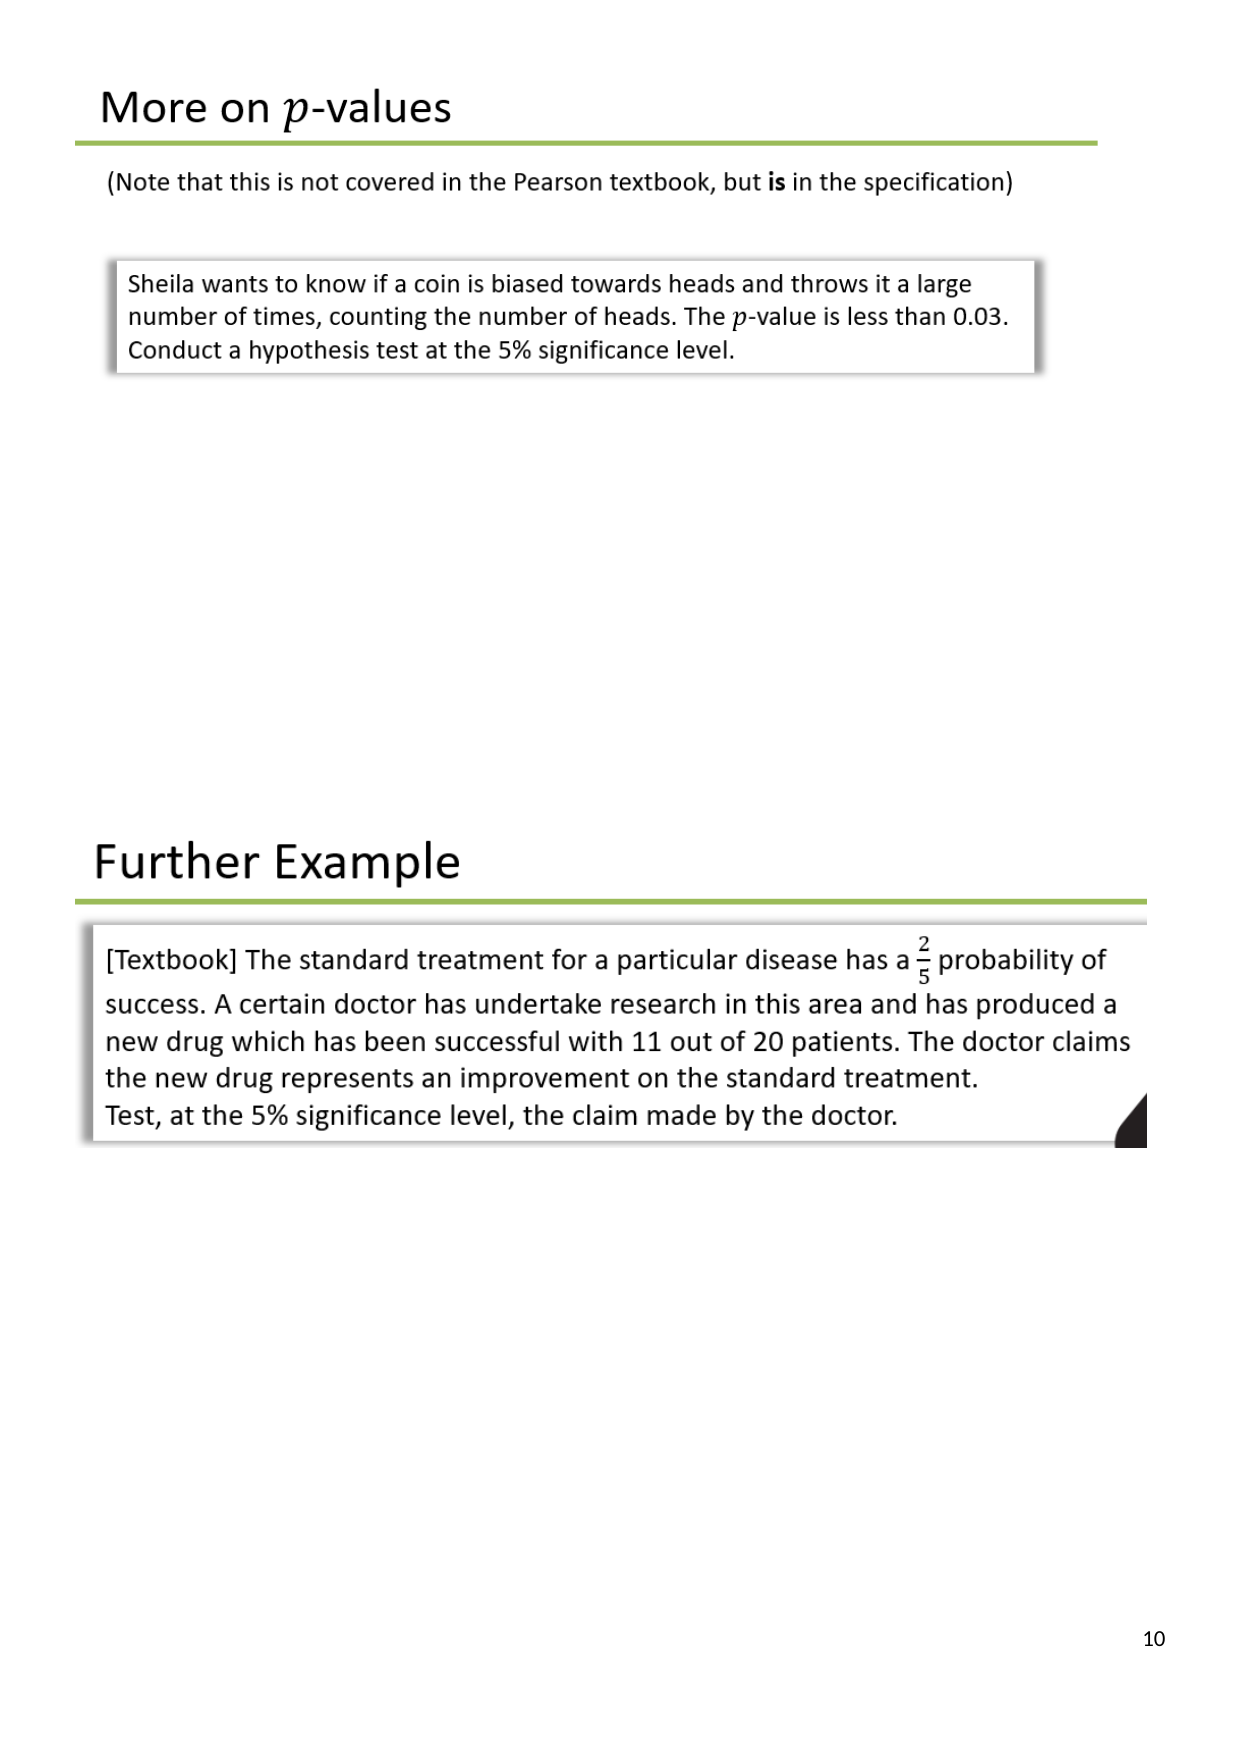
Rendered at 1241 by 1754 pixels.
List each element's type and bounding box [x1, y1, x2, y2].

picture [75, 829, 1147, 1148]
picture [75, 75, 1098, 386]
